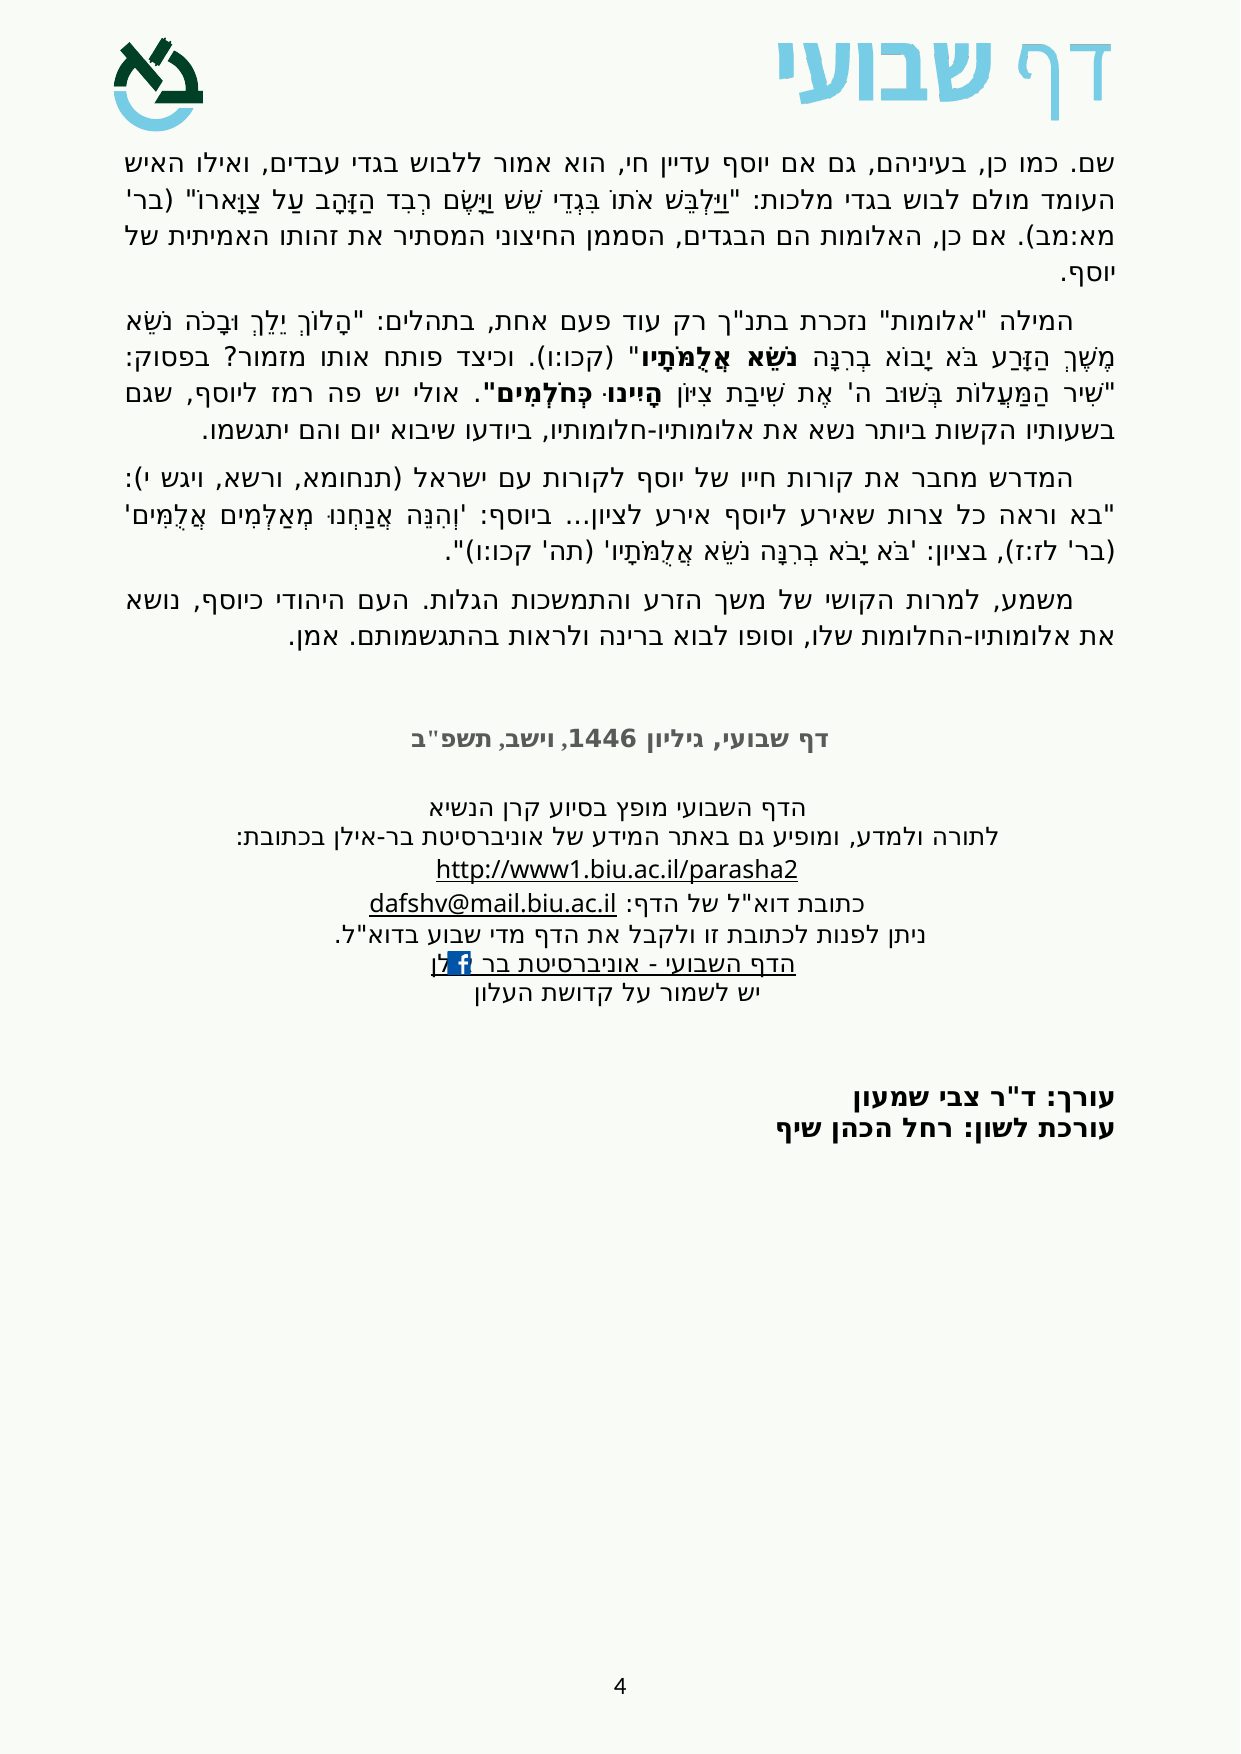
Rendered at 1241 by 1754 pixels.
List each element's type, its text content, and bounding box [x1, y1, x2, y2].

text הדף השבועי מופץ בסיוע קרן הנשיא [124, 793, 1116, 823]
text ניתן לפנות לכתובת זו ולקבל את הדף מדי שבוע בדוא"ל. [124, 920, 1134, 949]
text יש לשמור על קדושת העלון [124, 978, 1116, 1007]
picture [447, 951, 471, 975]
text כתובת דוא"ל של הדף: dafshv@mail.biu.ac.il [124, 886, 1116, 920]
text המילה "אלומות" נזכרת בתנ"ך רק עוד פעם אחת, בתהלים: "הָלוֹךְ יֵלֵךְ וּבָכֹה נֹשֵׂא מֶשֶׁךְ הַזָּרַע בֹּא יָבוֹא בְרִנָּה נֹשֵׂא אֲלֻמֹּתָיו" (קכו:ו). וכיצד פותח אותו מזמור? בפסוק: "שִׁיר הַמַּעֲלוֹת בְּשׁוּב ה' אֶת שִׁיבַת צִיּוֹן הָיִינוּ כְּחֹלְמִים". אולי יש פה רמז ליוסף, שגם בשעותיו הקשות ביותר נשא את אלומותיו-חלומותיו, ביודעו שיבוא יום והם יתגשמו. [124, 305, 1116, 446]
text משמע, למרות הקושי של משך הזרע והתמשכות הגלות. העם היהודי כיוסף, נושא את אלומותיו-החלומות שלו, וסופו לבוא ברינה ולראות בהתגשמותם. אמן. [124, 584, 1116, 652]
picture [758, 1, 1130, 147]
text דף שבועי, גיליון 1446, וישב, תשפ"ב [124, 724, 1116, 753]
text הדף השבועי - אוניברסיטת בר אילן [124, 949, 1116, 978]
text עורך: ד"ר צבי שמעון [124, 1081, 1116, 1113]
text המדרש מחבר את קורות חייו של יוסף לקורות עם ישראל (תנחומא, ורשא, ויגש י): "בא וראה כל צרות שאירע ליוסף אירע לציון... ביוסף: 'וְהִנֵּה אֲנַחְנוּ מְאַלְּמִים אֲלֻמִּים' (בר' לז:ז), בציון: 'בֹּא יָבֹא בְרִנָּה נֹשֵׂא אֲלֻמֹּתָיו' (תה' קכו:ו)". [124, 463, 1116, 567]
text עורכת לשון: רחל הכהן שיף [124, 1113, 1116, 1144]
text http://www1.biu.ac.il/parasha2 [124, 852, 1116, 886]
text לתורה ולמדע, ומופיע גם באתר המידע של אוניברסיטת בר-אילן בכתובת: [124, 823, 1116, 852]
picture [103, 37, 204, 132]
